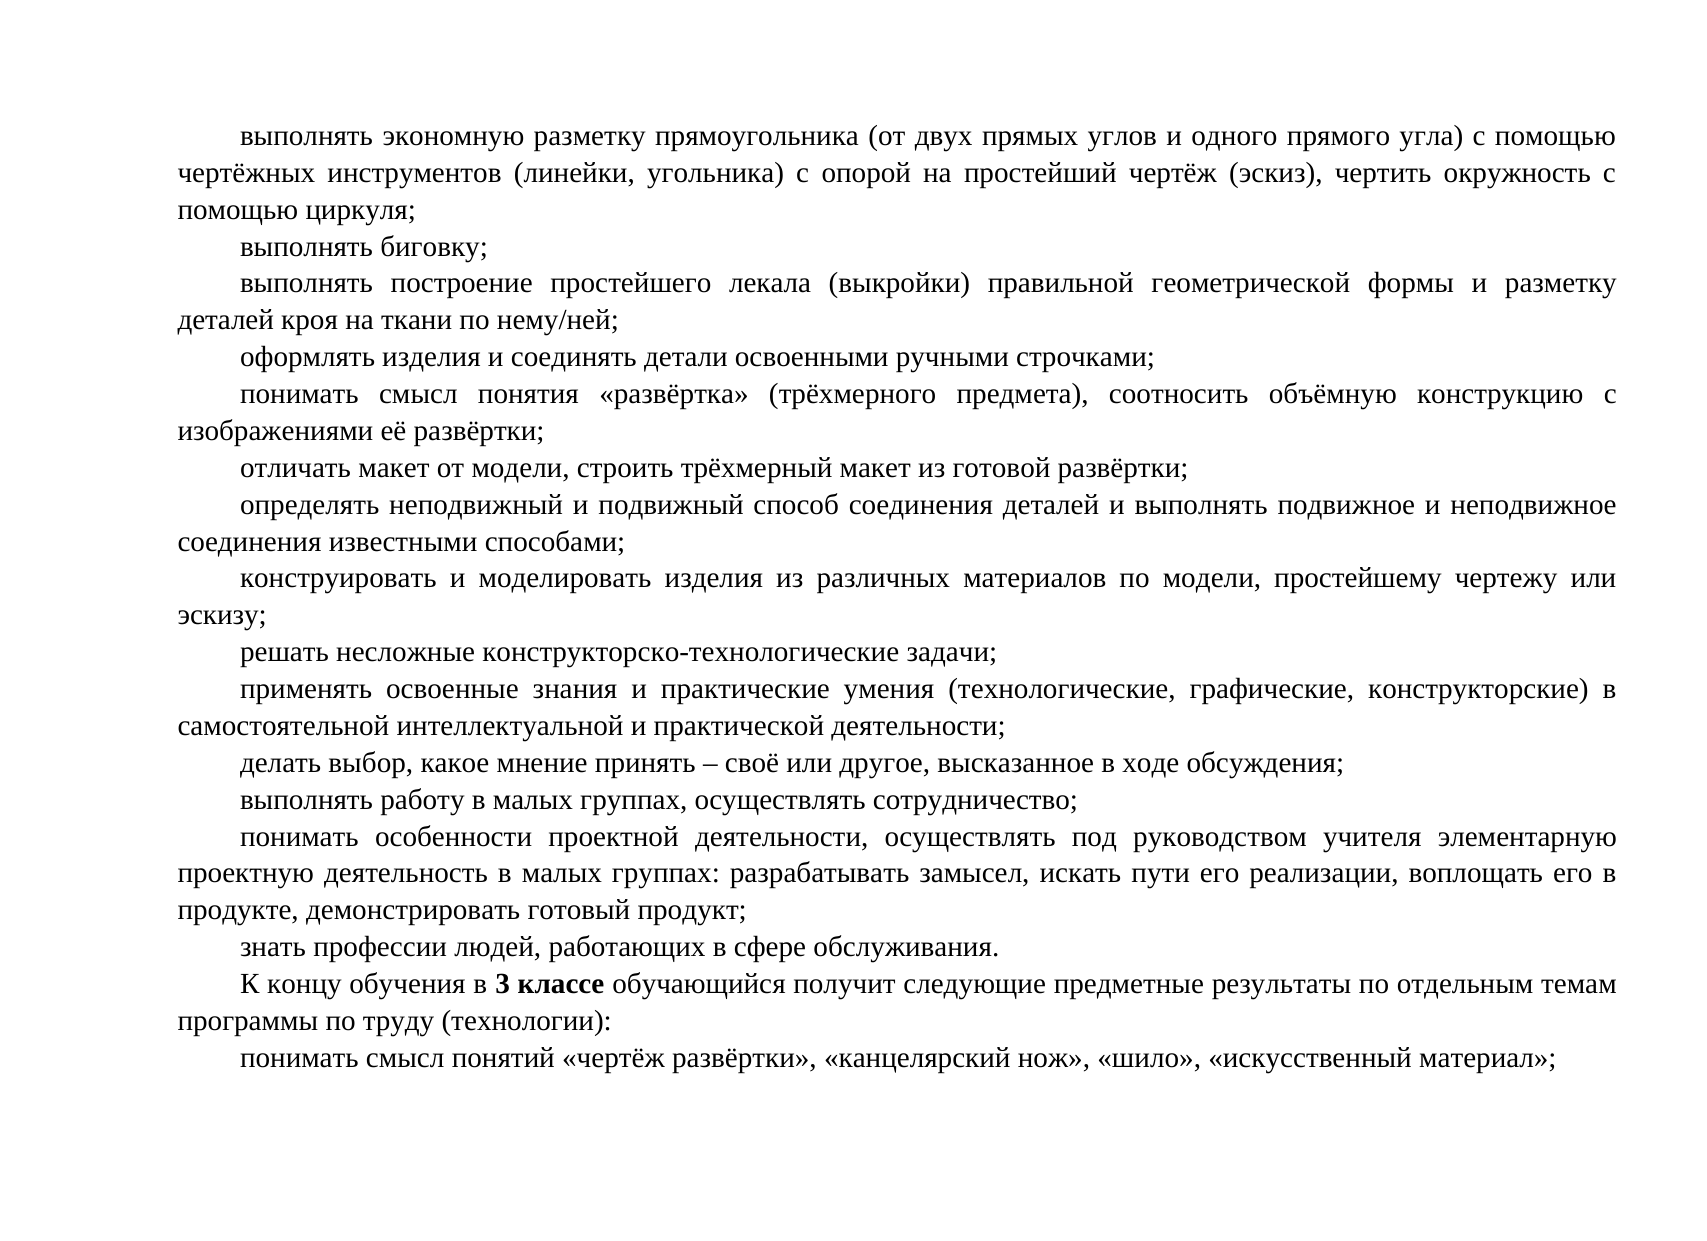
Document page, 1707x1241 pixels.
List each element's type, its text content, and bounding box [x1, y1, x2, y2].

text решать несложные конструкторско-технологические задачи; [177, 634, 1618, 668]
text оформлять изделия и соединять детали освоенными ручными строчками; [177, 339, 1618, 373]
text отличать макет от модели, строить трёхмерный макет из готовой развёртки; [177, 450, 1618, 483]
text выполнять построение простейшего лекала (выкройки) правильной геометрической формы и разметку деталей кроя на ткани по нему/ней; [177, 266, 1618, 336]
text делать выбор, какое мнение принять – своё или другое, высказанное в ходе обсуждения; [177, 745, 1618, 778]
text понимать особенности проектной деятельности, осуществлять под руководством учителя элементарную проектную деятельность в малых группах: разрабатывать замысел, искать пути его реализации, воплощать его в продукте, демонстрировать готовый продукт; [177, 819, 1618, 926]
text понимать смысл понятия «развёртка» (трёхмерного предмета), соотносить объёмную конструкцию с изображениями её развёртки; [177, 376, 1618, 447]
text знать профессии людей, работающих в сфере обслуживания. [177, 929, 1618, 963]
text выполнять экономную разметку прямоугольника (от двух прямых углов и одного прямого угла) с помощью чертёжных инструментов (линейки, угольника) с опорой на простейший чертёж (эскиз), чертить окружность с помощью циркуля; [177, 118, 1618, 225]
text выполнять работу в малых группах, осуществлять сотрудничество; [177, 782, 1618, 815]
text конструировать и моделировать изделия из различных материалов по модели, простейшему чертежу или эскизу; [177, 561, 1618, 631]
text понимать смысл понятий «чертёж развёртки», «канцелярский нож», «шило», «искусственный материал»; [177, 1040, 1618, 1073]
text применять освоенные знания и практические умения (технологические, графические, конструкторские) в самостоятельной интеллектуальной и практической деятельности; [177, 671, 1618, 742]
text выполнять биговку; [177, 229, 1618, 262]
text К концу обучения в 3 классе обучающийся получит следующие предметные результаты по отдельным темам программы по труду (технологии): [177, 966, 1618, 1037]
text определять неподвижный и подвижный способ соединения деталей и выполнять подвижное и неподвижное соединения известными способами; [177, 487, 1618, 557]
